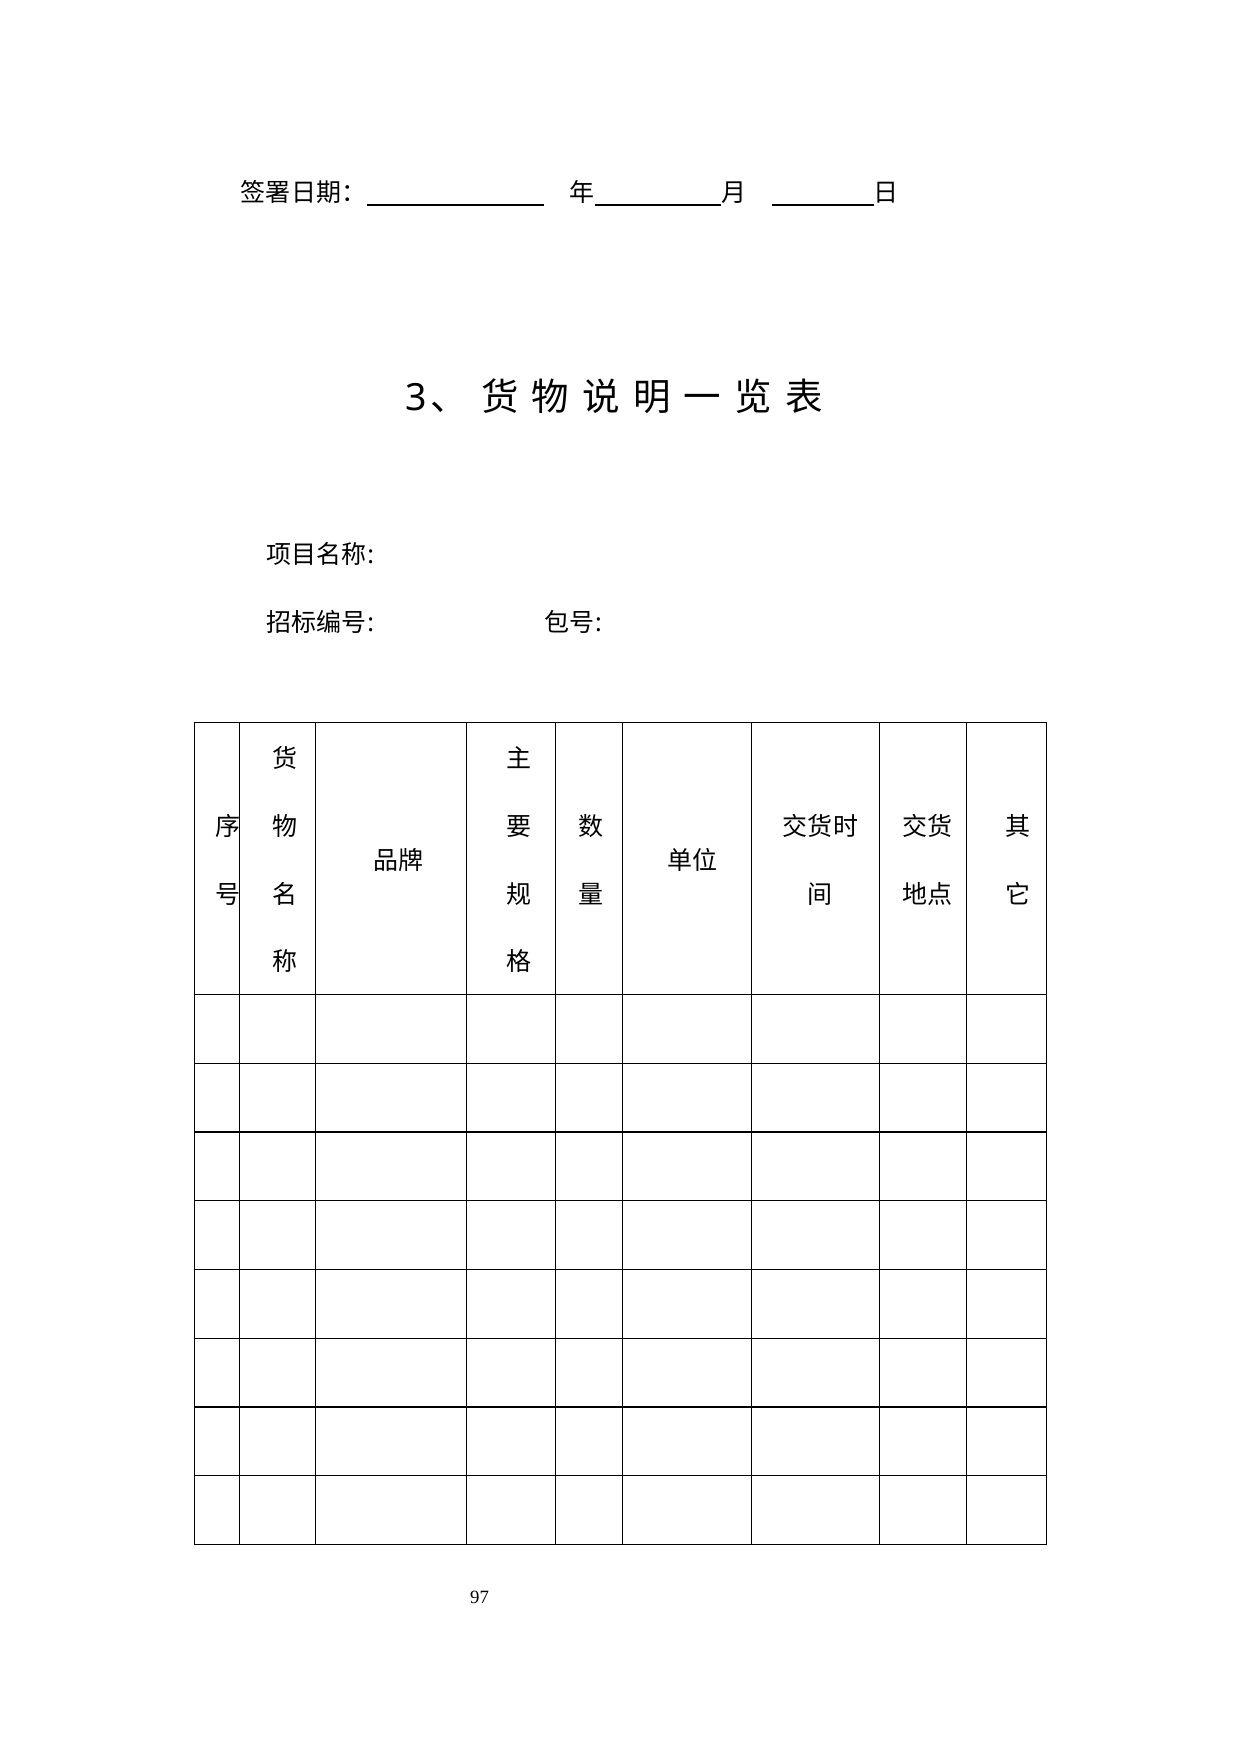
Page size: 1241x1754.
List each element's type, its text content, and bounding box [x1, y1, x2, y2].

table_cell [316, 1201, 466, 1269]
table_header 交货地点 [880, 723, 966, 994]
table_cell [240, 1133, 315, 1200]
table_cell [195, 1064, 239, 1131]
table_cell [752, 1133, 879, 1200]
table_cell [467, 1133, 555, 1200]
table_cell [556, 1270, 622, 1338]
table_cell [240, 1476, 315, 1544]
table_cell [880, 1201, 966, 1269]
table_cell [880, 1408, 966, 1475]
table_cell [880, 1270, 966, 1338]
table_cell [195, 1408, 239, 1475]
table_cell [195, 1201, 239, 1269]
table_cell [752, 1201, 879, 1269]
table_cell [967, 1476, 1046, 1544]
table_cell [752, 1339, 879, 1406]
table_cell [240, 1270, 315, 1338]
table_cell [467, 1064, 555, 1131]
text 招标编号: 包号: [255, 587, 1050, 654]
table_cell [623, 1064, 751, 1131]
table_cell [967, 1339, 1046, 1406]
table_cell [880, 1476, 966, 1544]
table_cell [967, 1064, 1046, 1131]
table_header 货物名称 [240, 723, 315, 994]
table_cell [316, 1270, 466, 1338]
table_cell [467, 1270, 555, 1338]
table_cell [195, 1270, 239, 1338]
table_cell [316, 1476, 466, 1544]
table_cell [556, 995, 622, 1063]
table_cell [316, 1408, 466, 1475]
table_cell [623, 1133, 751, 1200]
table_cell [623, 1339, 751, 1406]
table_cell [967, 1201, 1046, 1269]
table_cell [467, 1339, 555, 1406]
table_cell [623, 1201, 751, 1269]
table_cell [467, 1476, 555, 1544]
table_cell [880, 1064, 966, 1131]
table_header 品牌 [316, 723, 466, 994]
table_cell [240, 1339, 315, 1406]
table_cell [467, 995, 555, 1063]
table_cell [752, 995, 879, 1063]
table_cell [752, 1270, 879, 1338]
table_cell [316, 1064, 466, 1131]
table_cell [880, 1339, 966, 1406]
table_cell [556, 1339, 622, 1406]
table_cell [316, 1133, 466, 1200]
table_cell [556, 1064, 622, 1131]
table_cell [240, 995, 315, 1063]
text 签署日期： 年 月 日 [190, 157, 1050, 225]
table_header 数量 [556, 723, 622, 994]
table_cell [195, 995, 239, 1063]
table_header 单位 [623, 723, 751, 994]
text 项目名称: [255, 519, 1050, 587]
table_cell [623, 995, 751, 1063]
table_cell [556, 1133, 622, 1200]
table_cell [556, 1476, 622, 1544]
table_cell [967, 1408, 1046, 1475]
table_cell [880, 995, 966, 1063]
table_cell [880, 1133, 966, 1200]
table_cell [240, 1064, 315, 1131]
table_header 交货时间 [752, 723, 879, 994]
table_cell [623, 1476, 751, 1544]
table_cell [556, 1408, 622, 1475]
table_cell [316, 995, 466, 1063]
table_cell [623, 1270, 751, 1338]
table_header 序号 [195, 723, 239, 994]
table_cell [240, 1201, 315, 1269]
table_cell [752, 1476, 879, 1544]
table_cell [556, 1201, 622, 1269]
table_cell [195, 1339, 239, 1406]
table_header 其它 [967, 723, 1046, 994]
table_cell [967, 1270, 1046, 1338]
table_cell [967, 995, 1046, 1063]
table_cell [316, 1339, 466, 1406]
table_header 主要规格 [467, 723, 555, 994]
table_cell [967, 1133, 1046, 1200]
table_cell [752, 1064, 879, 1131]
table_cell [240, 1408, 315, 1475]
table_cell [467, 1201, 555, 1269]
subtitle 3、货物说明一览表 [190, 361, 1050, 428]
table_cell [195, 1133, 239, 1200]
table_cell [467, 1408, 555, 1475]
table_cell [195, 1476, 239, 1544]
table_cell [623, 1408, 751, 1475]
table_cell [752, 1408, 879, 1475]
